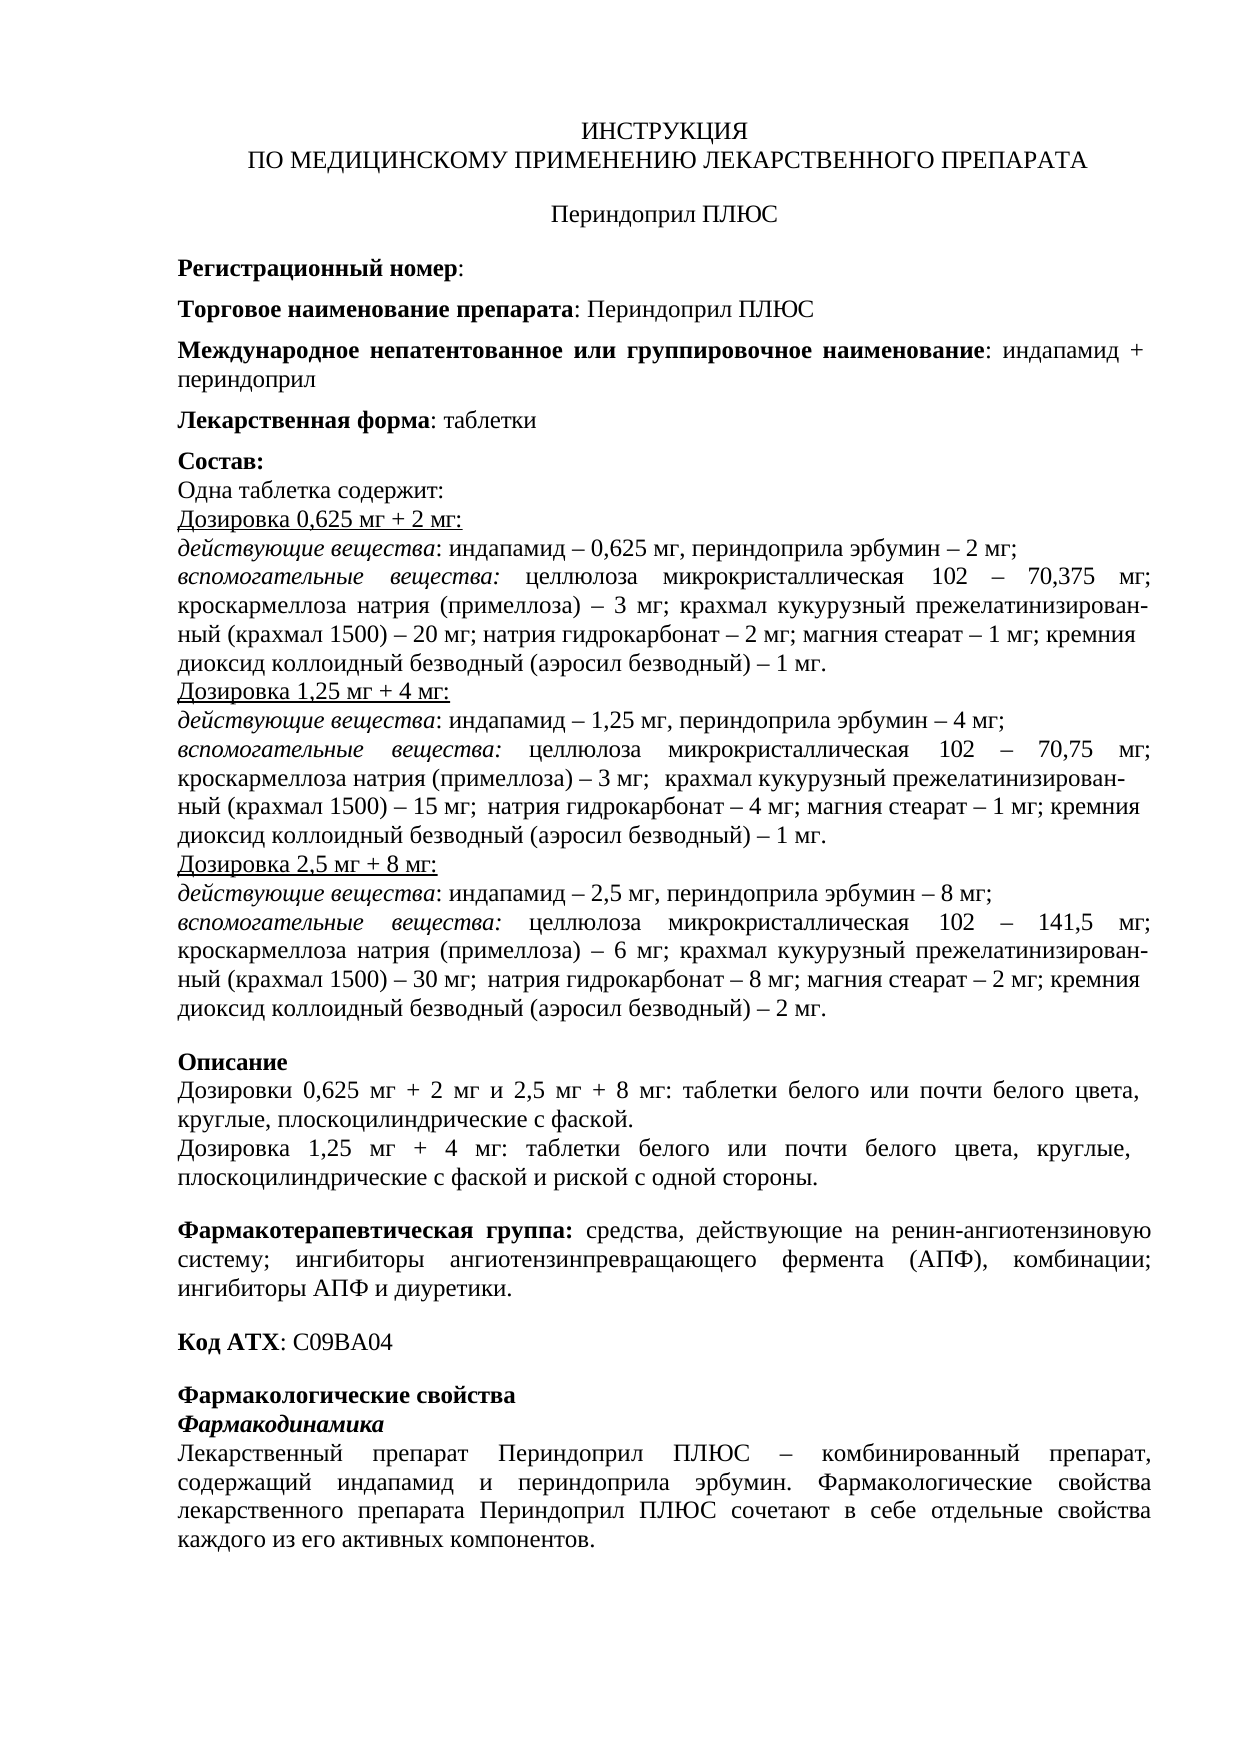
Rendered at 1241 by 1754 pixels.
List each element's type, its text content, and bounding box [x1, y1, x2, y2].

text Периндоприл ПЛЮС [162, 199, 1167, 228]
subtitle Описание [177, 1047, 1181, 1075]
subtitle Фармакологические свойства [177, 1380, 1181, 1409]
subtitle Регистрационный номер: [177, 253, 1181, 281]
subtitle Состав: [177, 446, 1181, 475]
text Торговое наименование препарата: Периндоприл ПЛЮС [177, 294, 1181, 323]
text Международное непатентованное или группировочное наименование: индапамид + периндоприл [177, 335, 1181, 393]
text действующие вещества: индапамид – 0,625 мг, периндоприла эрбумин – 2 мг; вспомогательные вещества: целлюлоза микрокристаллическая 102 – 70,375 мг; кроскармеллоза натрия (примеллоза) – 3 мг; крахмал кукурузный прежелатинизирован- ный (крахмал 1500) – 20 мг; натрия гидрокарбонат – 2 мг; магния стеарат – 1 мг; кремния диоксид коллоидный безводный (аэросил безводный) – 1 мг. [177, 533, 1152, 676]
text ПО МЕДИЦИНСКОМУ ПРИМЕНЕНИЮ ЛЕКАРСТВЕННОГО ПРЕПАРАТА [169, 145, 1167, 174]
text Дозировка 1,25 мг + 4 мг: [177, 676, 1181, 705]
text Дозировка 2,5 мг + 8 мг: [177, 849, 1181, 878]
text Лекарственная форма: таблетки [177, 405, 1181, 434]
text Дозировка 1,25 мг + 4 мг: таблетки белого или почти белого цвета, круглые, плоскоцилиндрические с фаской и риской с одной стороны. [177, 1133, 1181, 1190]
subtitle Фармакодинамика [177, 1409, 1181, 1438]
text Одна таблетка содержит: [177, 475, 1181, 504]
text Фармакотерапевтическая группа: средства, действующие на ренин-ангиотензиновую систему; ингибиторы ангиотензинпревращающего фермента (АПФ), комбинации; ингибиторы АПФ и диуретики. [177, 1215, 1152, 1302]
text ИНСТРУКЦИЯ [162, 116, 1167, 145]
text Дозировки 0,625 мг + 2 мг и 2,5 мг + 8 мг: таблетки белого или почти белого цвета, круглые, плоскоцилиндрические с фаской. [177, 1075, 1181, 1133]
text действующие вещества: индапамид – 2,5 мг, периндоприла эрбумин – 8 мг; вспомогательные вещества: целлюлоза микрокристаллическая 102 – 141,5 мг; кроскармеллоза натрия (примеллоза) – 6 мг; крахмал кукурузный прежелатинизирован- ный (крахмал 1500) – 30 мг; натрия гидрокарбонат – 8 мг; магния стеарат – 2 мг; кремния диоксид коллоидный безводный (аэросил безводный) – 2 мг. [177, 878, 1152, 1022]
text Лекарственный препарат Периндоприл ПЛЮС – комбинированный препарат, содержащий индапамид и периндоприла эрбумин. Фармакологические свойства лекарственного препарата Периндоприл ПЛЮС сочетают в себе отдельные свойства каждого из его активных компонентов. [177, 1438, 1152, 1553]
text Код АТХ: С09ВА04 [177, 1327, 1181, 1355]
text Дозировка 0,625 мг + 2 мг: [177, 504, 1181, 533]
text действующие вещества: индапамид – 1,25 мг, периндоприла эрбумин – 4 мг; вспомогательные вещества: целлюлоза микрокристаллическая 102 – 70,75 мг; кроскармеллоза натрия (примеллоза) – 3 мг; крахмал кукурузный прежелатинизирован- ный (крахмал 1500) – 15 мг; натрия гидрокарбонат – 4 мг; магния стеарат – 1 мг; кремния диоксид коллоидный безводный (аэросил безводный) – 1 мг. [177, 705, 1152, 849]
